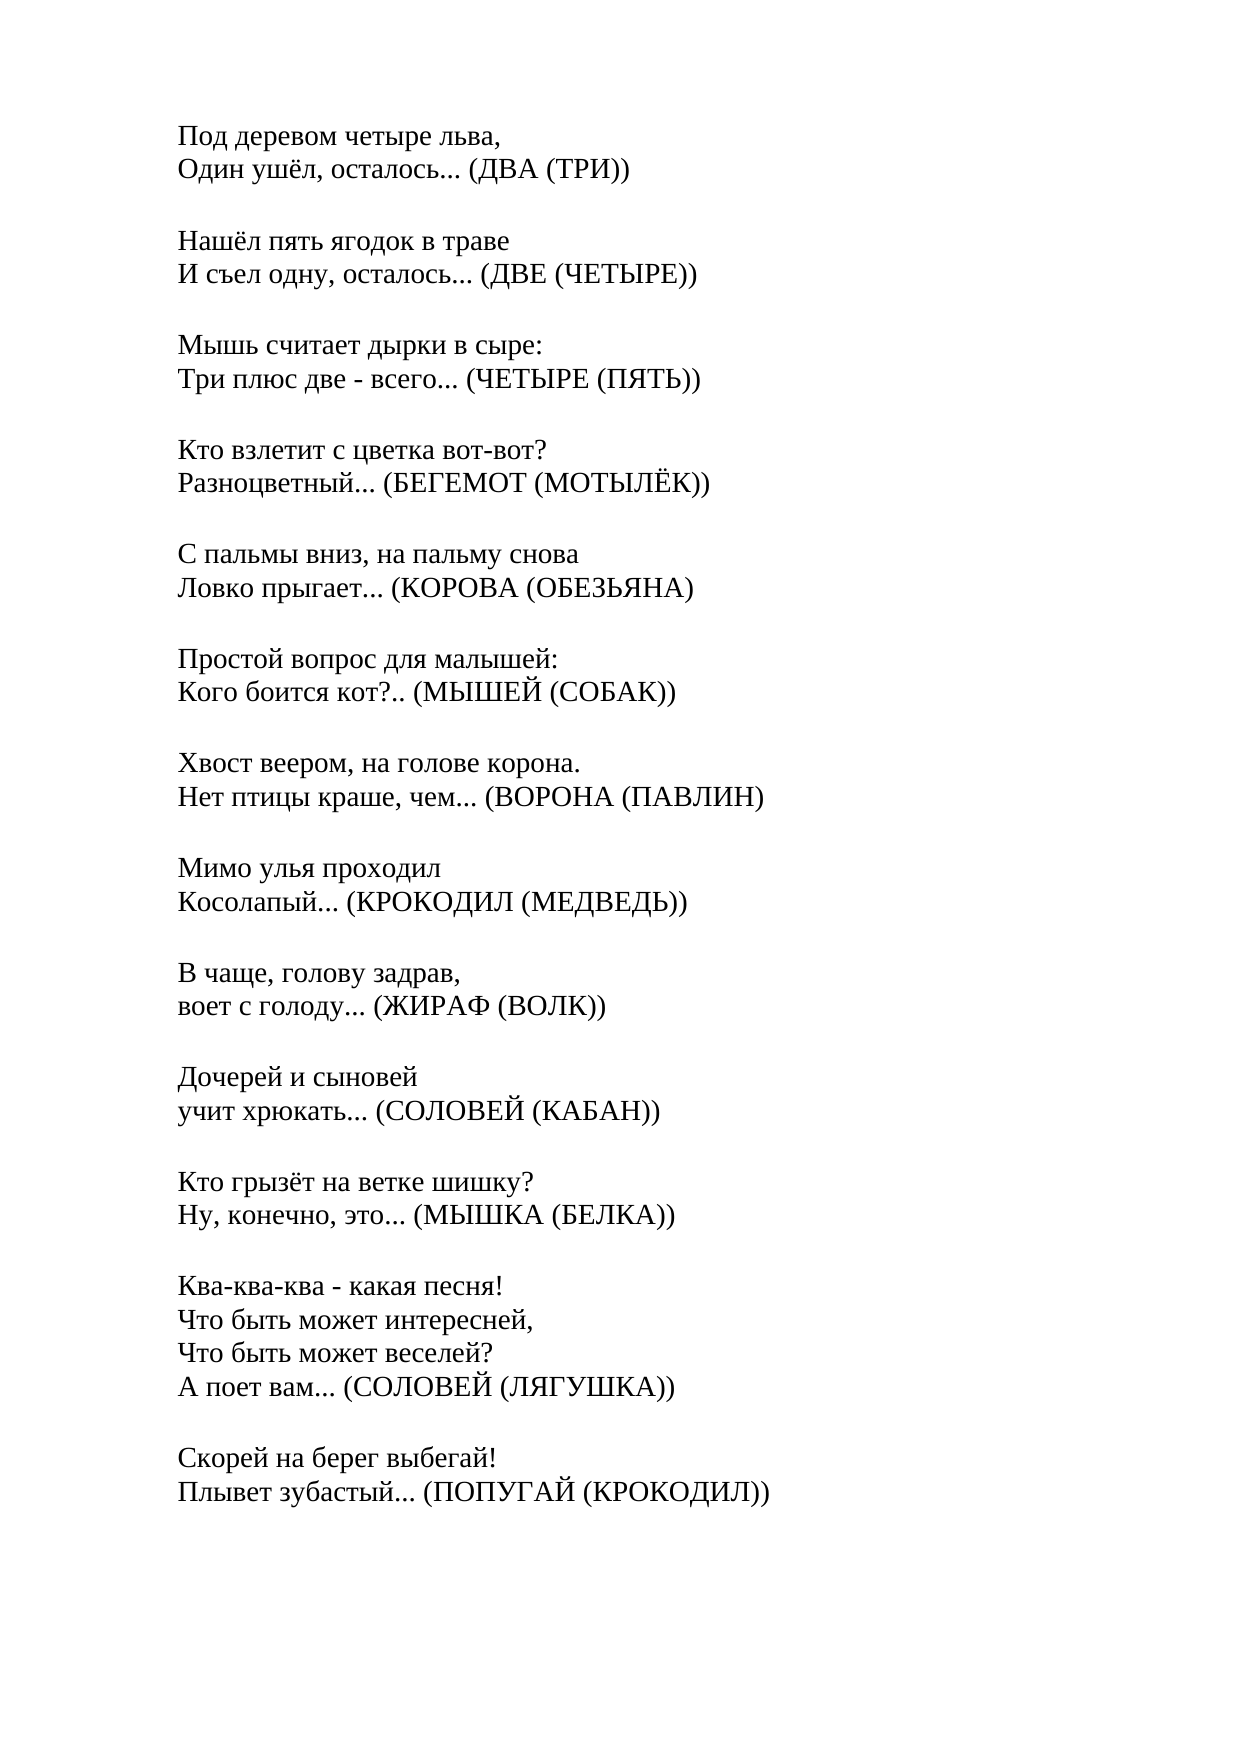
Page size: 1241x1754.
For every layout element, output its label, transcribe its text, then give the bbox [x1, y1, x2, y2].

text Ква-ква-ква - какая песня! Что быть может интересней, Что быть может веселей? А поет вам... (СОЛОВЕЙ (ЛЯГУШКА)) [177, 1268, 1152, 1403]
text Простой вопрос для малышей: Кого боится кот?.. (МЫШЕЙ (СОБАК)) [177, 641, 1152, 708]
text Кто взлетит с цветка вот-вот? Разноцветный... (БЕГЕМОТ (МОТЫЛЁК)) [177, 432, 1152, 499]
text Мимо улья проходил Косолапый... (КРОКОДИЛ (МЕДВЕДЬ)) [177, 850, 1152, 917]
text Дочерей и сыновей учит хрюкать... (СОЛОВЕЙ (КАБАН)) [177, 1059, 1152, 1126]
text В чаще, голову задрав, воет с голоду... (ЖИРАФ (ВОЛК)) [177, 955, 1152, 1022]
text Кто грызёт на ветке шишку? Ну, конечно, это... (МЫШКА (БЕЛКА)) [177, 1164, 1152, 1231]
text Хвост веером, на голове корона. Нет птицы краше, чем... (ВОРОНА (ПАВЛИН) [177, 746, 1152, 813]
text Скорей на берег выбегай! Плывет зубастый... (ПОПУГАЙ (КРОКОДИЛ)) [177, 1440, 1152, 1507]
text Мышь считает дырки в сыре: Три плюс две - всего... (ЧЕТЫРЕ (ПЯТЬ)) [177, 327, 1152, 394]
text С пальмы вниз, на пальму снова Ловко прыгает... (КОРОВА (ОБЕЗЬЯНА) [177, 536, 1152, 603]
text Под деревом четыре льва, Один ушёл, осталось... (ДВА (ТРИ)) [177, 118, 1152, 185]
text Нашёл пять ягодок в траве И съел одну, осталось... (ДВЕ (ЧЕТЫРЕ)) [177, 223, 1152, 290]
